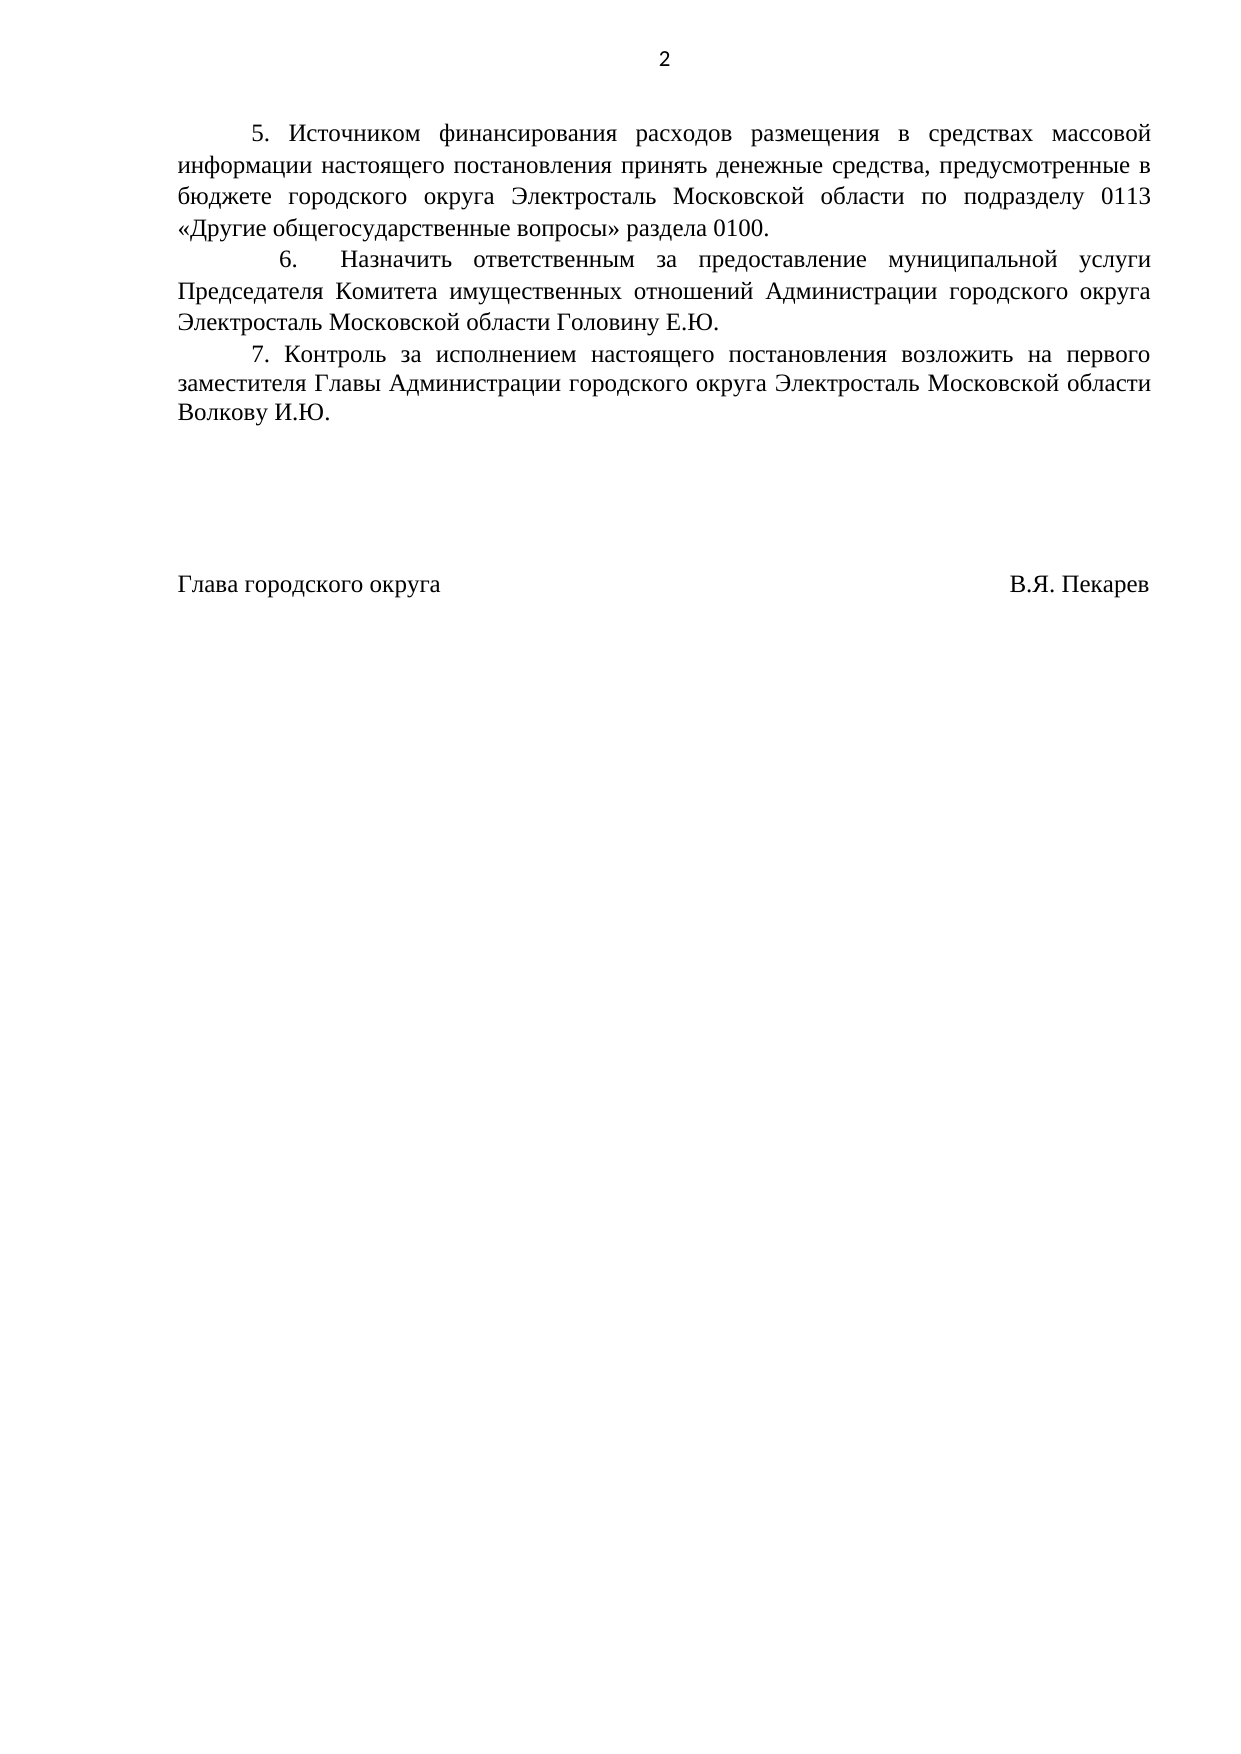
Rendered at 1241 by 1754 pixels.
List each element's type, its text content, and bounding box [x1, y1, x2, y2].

text 6. Назначить ответственным за предоставление муниципальной услуги Председателя Комитета имущественных отношений Администрации городского округа Электросталь Московской области Головину Е.Ю. [177, 244, 1152, 336]
text 5. Источником финансирования расходов размещения в средствах массовой информации настоящего постановления принять денежные средства, предусмотренные в бюджете городского округа Электросталь Московской области по подразделу 0113 «Другие общегосударственные вопросы» раздела 0100. [177, 118, 1152, 242]
text 7. Контроль за исполнением настоящего постановления возложить на первого заместителя Главы Администрации городского округа Электросталь Московской области Волкову И.Ю. [177, 339, 1152, 425]
text Глава городского округа В.Я. Пекарев [177, 569, 1152, 598]
